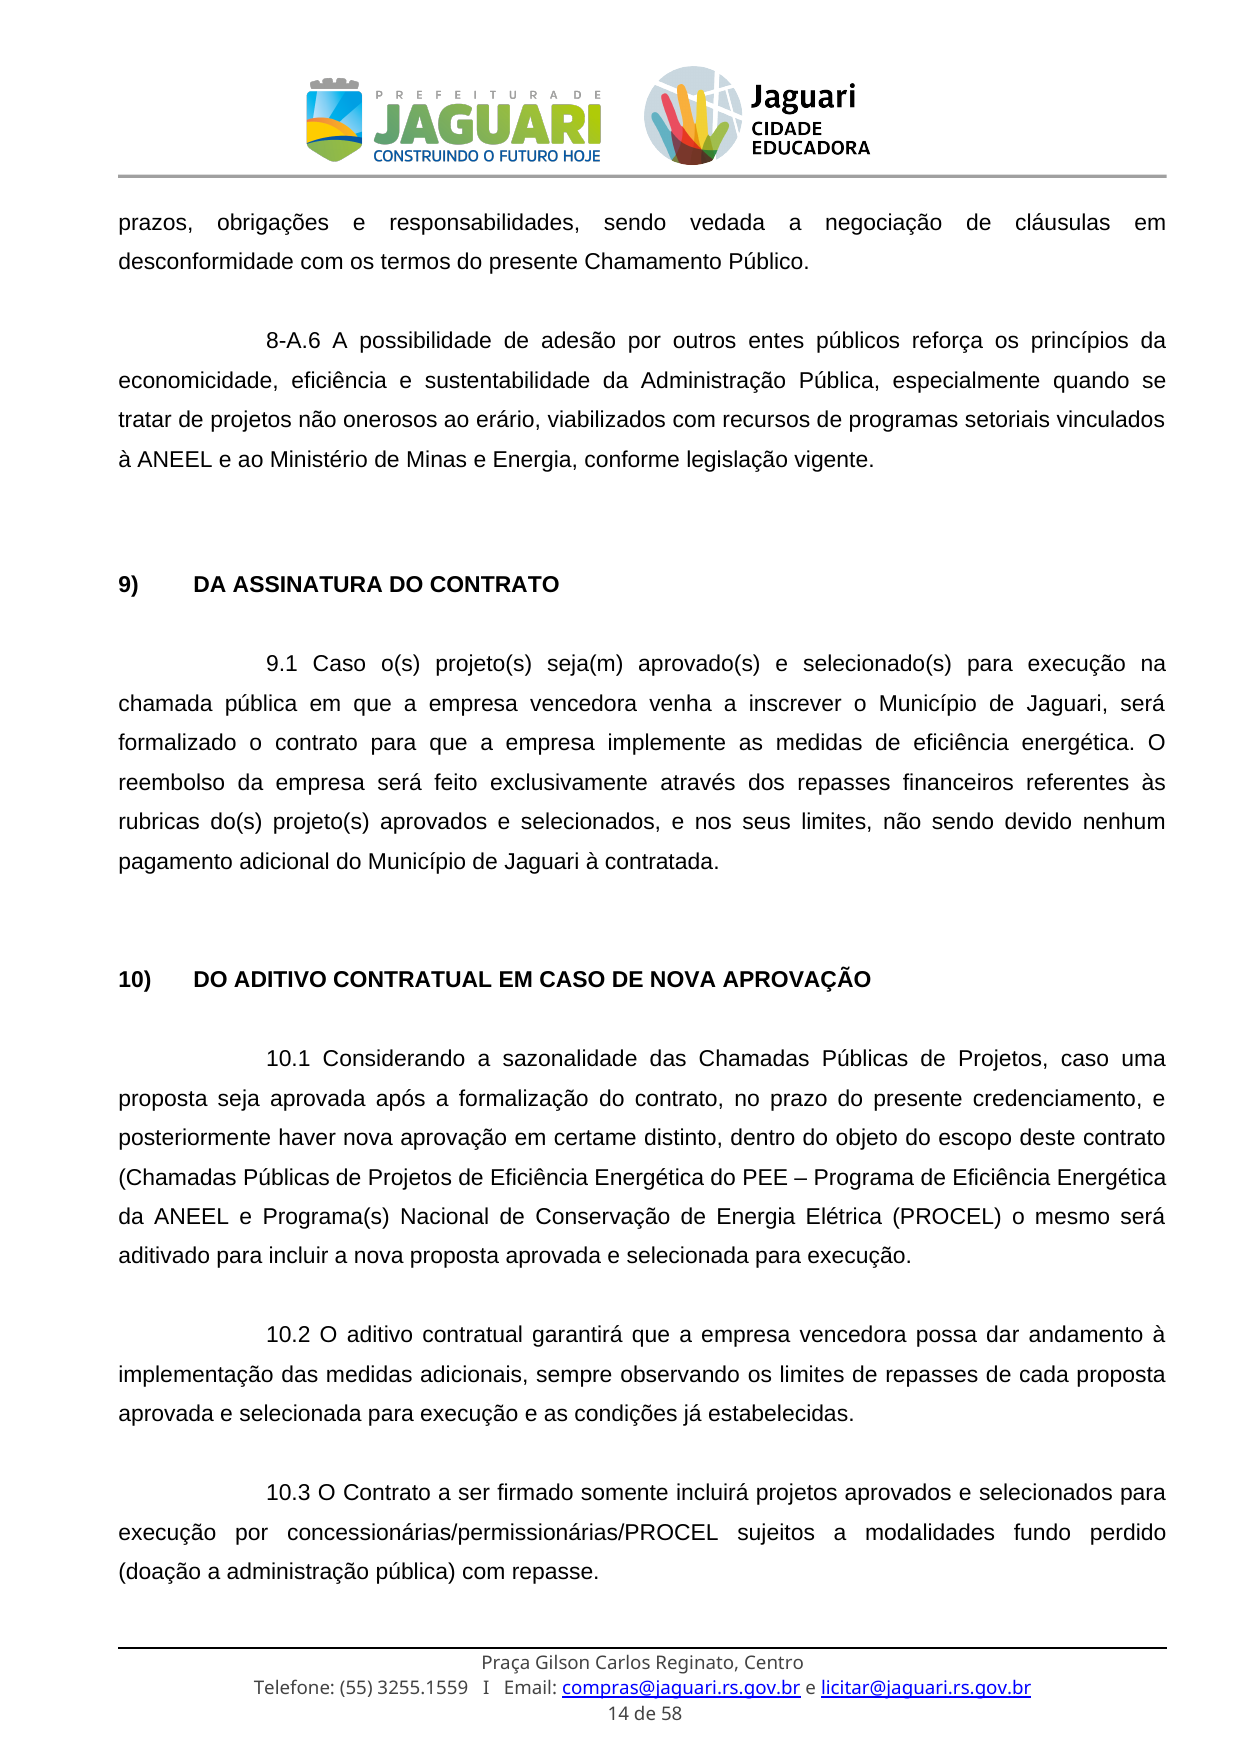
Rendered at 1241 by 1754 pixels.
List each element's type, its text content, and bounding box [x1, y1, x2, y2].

list DO ADITIVO CONTRATUAL EM CASO DE NOVA APROVAÇÃO [118, 966, 1167, 992]
picture [638, 62, 879, 172]
list 10.1 Considerando a sazonalidade das Chamadas Públicas de Projetos, caso uma proposta seja aprovada após a formalização do contrato, no prazo do presente credenciamento, e posteriormente haver nova aprovação em certame distinto, dentro do objeto do escopo deste contrato (Chamadas Públicas de Projetos de Eficiência Energética do PEE – Programa de Eficiência Energética da ANEEL e Programa(s) Nacional de Conservação de Energia Elétrica (PROCEL) o mesmo será aditivado para incluir a nova proposta aprovada e selecionada para execução. [118, 1045, 1167, 1269]
list 9.1 Caso o(s) projeto(s) seja(m) aprovado(s) e selecionado(s) para execução na chamada pública em que a empresa vencedora venha a inscrever o Município de Jaguari, será formalizado o contrato para que a empresa implemente as medidas de eficiência energética. O reembolso da empresa será feito exclusivamente através dos repasses financeiros referentes às rubricas do(s) projeto(s) aprovados e selecionados, e nos seus limites, não sendo devido nenhum pagamento adicional do Município de Jaguari à contratada. [118, 650, 1167, 874]
picture [298, 68, 617, 174]
list DA ASSINATURA DO CONTRATO [118, 571, 1167, 598]
list 10.3 O Contrato a ser firmado somente incluirá projetos aprovados e selecionados para execução por concessionárias/permissionárias/PROCEL sujeitos a modalidades fundo perdido (doação a administração pública) com repasse. [118, 1479, 1167, 1585]
list 8-A.6 A possibilidade de adesão por outros entes públicos reforça os princípios da economicidade, eficiência e sustentabilidade da Administração Pública, especialmente quando se tratar de projetos não onerosos ao erário, viabilizados com recursos de programas setoriais vinculados à ANEEL e ao Ministério de Minas e Energia, conforme legislação vigente. [118, 327, 1167, 472]
list 10.2 O aditivo contratual garantirá que a empresa vencedora possa dar andamento à implementação das medidas adicionais, sempre observando os limites de repasses de cada proposta aprovada e selecionada para execução e as condições já estabelecidas. [118, 1321, 1167, 1427]
